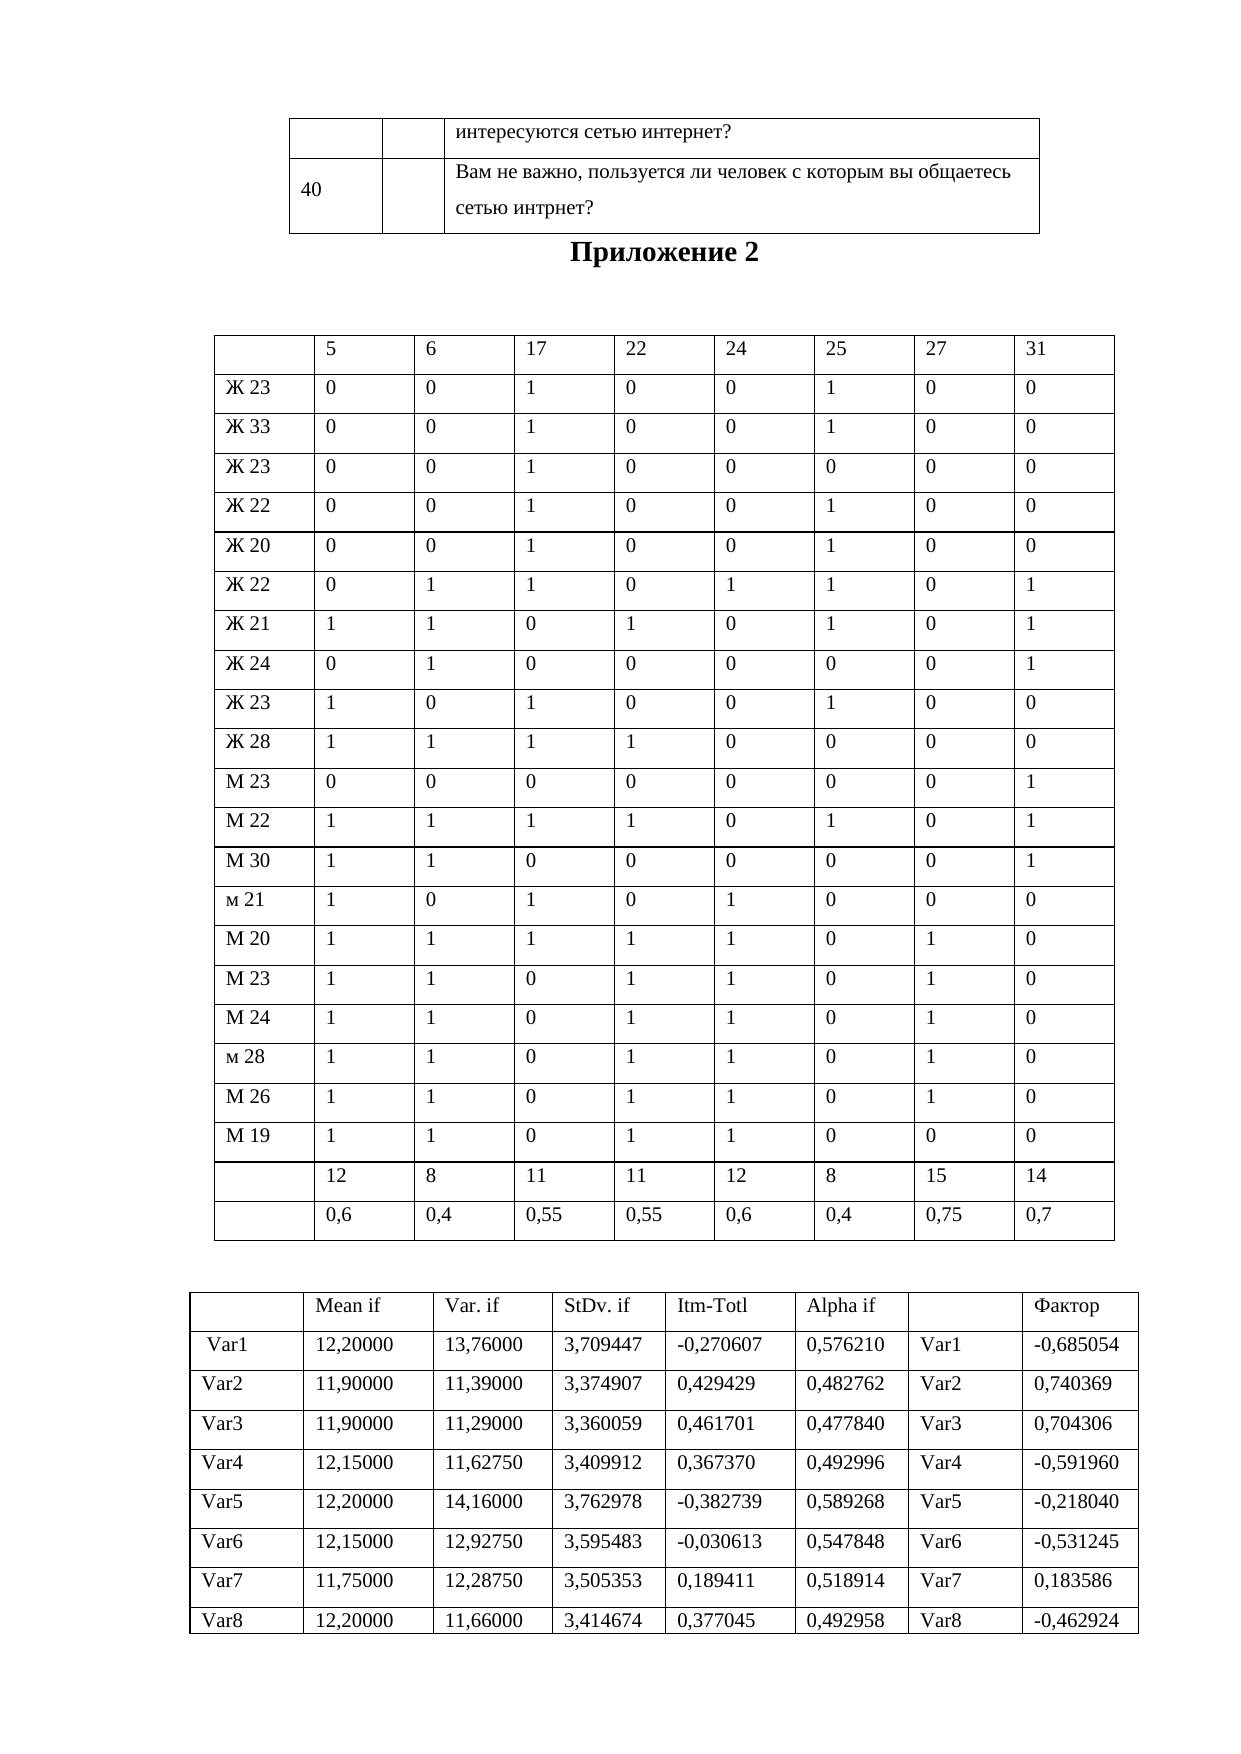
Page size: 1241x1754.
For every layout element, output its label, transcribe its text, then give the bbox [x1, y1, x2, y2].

text Приложение 2 [177, 234, 1152, 267]
table_cell Ж 22 [215, 572, 314, 610]
table_cell 0 [515, 1123, 614, 1161]
table_cell 1 [515, 690, 614, 728]
table_cell 0 [915, 729, 1014, 768]
table_cell 0 [615, 572, 714, 610]
table_header 27 [915, 336, 1014, 374]
table_cell 39 [290, 119, 382, 157]
table_cell 0 [915, 572, 1014, 610]
table_cell 11,66000 [434, 1608, 552, 1633]
table_cell Ж 21 [215, 611, 314, 649]
table_cell 0 [815, 1044, 914, 1083]
table_cell 0 [515, 769, 614, 807]
table_cell 0 [715, 690, 814, 728]
table_cell 0,740369 [1023, 1371, 1138, 1410]
table_cell 0,75 [915, 1202, 1014, 1240]
table_cell 0 [1015, 493, 1114, 531]
table_cell 0 [415, 414, 514, 453]
table_cell 0 [1015, 375, 1114, 413]
table_header [909, 1293, 1022, 1331]
table_cell Var3 [191, 1411, 303, 1449]
table_cell 1 [715, 887, 814, 925]
table_cell 11,62750 [434, 1450, 552, 1488]
table_cell 15 [915, 1163, 1014, 1201]
table_cell 11,90000 [304, 1411, 433, 1449]
table_cell [383, 159, 444, 233]
table_cell 1 [815, 533, 914, 571]
table_cell 1 [415, 848, 514, 886]
table_cell 0 [1015, 1084, 1114, 1122]
table_cell 1 [315, 729, 414, 768]
table_cell 1 [1015, 769, 1114, 807]
table_cell Var6 [191, 1529, 303, 1567]
table_cell Ж 23 [215, 690, 314, 728]
table_cell 8 [415, 1163, 514, 1201]
table_cell 0 [915, 1123, 1014, 1161]
table_cell 0,429429 [666, 1371, 795, 1410]
table_cell 0 [1015, 454, 1114, 492]
table_header Фактор [1023, 1293, 1138, 1331]
table_cell 0 [815, 1084, 914, 1122]
table_cell 0 [615, 454, 714, 492]
table_cell Ж 28 [215, 729, 314, 768]
table_cell 0 [715, 533, 814, 571]
table_cell 12 [315, 1163, 414, 1201]
table_cell 1 [415, 1005, 514, 1043]
table_cell 0 [1015, 729, 1114, 768]
table_cell 0 [515, 966, 614, 1004]
table_cell М 20 [215, 926, 314, 964]
table_cell Var8 [191, 1608, 303, 1633]
table_cell 0,367370 [666, 1450, 795, 1488]
table_cell 0 [715, 808, 814, 846]
table_cell 1 [315, 808, 414, 846]
table_cell 12,20000 [304, 1608, 433, 1633]
table_cell 1 [315, 926, 414, 964]
table_cell 3,414674 [553, 1608, 665, 1633]
table_cell 1 [715, 966, 814, 1004]
table_cell 1 [515, 375, 614, 413]
table_header Itm-Totl [666, 1293, 795, 1331]
table_cell 1 [615, 1084, 714, 1122]
table_cell 1 [715, 1005, 814, 1043]
table_cell 11,39000 [434, 1371, 552, 1410]
table_cell 1 [515, 454, 614, 492]
table_cell 0 [415, 887, 514, 925]
table_cell 0 [1015, 966, 1114, 1004]
table_cell 1 [815, 611, 914, 649]
table_cell 1 [315, 611, 414, 649]
table_cell -0,218040 [1023, 1490, 1138, 1528]
table_cell Var7 [909, 1568, 1022, 1607]
table_cell 1 [415, 1044, 514, 1083]
table_cell 1 [515, 887, 614, 925]
table_cell 1 [915, 1005, 1014, 1043]
table_cell 12,92750 [434, 1529, 552, 1567]
table_cell 0 [715, 454, 814, 492]
table_header Var. if [434, 1293, 552, 1331]
table_cell Var8 [909, 1608, 1022, 1633]
table_cell 0,482762 [796, 1371, 908, 1410]
table_cell 0 [1015, 1123, 1114, 1161]
table_cell 0,576210 [796, 1332, 908, 1370]
table_cell 0,547848 [796, 1529, 908, 1567]
table_cell 0 [315, 414, 414, 453]
table_cell 0 [515, 651, 614, 689]
table_cell Ж 24 [215, 651, 314, 689]
table_cell [383, 119, 444, 157]
table_cell 0 [915, 375, 1014, 413]
table_cell Var5 [909, 1490, 1022, 1528]
table_cell 0 [615, 375, 714, 413]
table_cell 1 [515, 533, 614, 571]
table_cell 1 [515, 414, 614, 453]
table_header 5 [315, 336, 414, 374]
table_cell Var4 [909, 1450, 1022, 1488]
table_cell 0 [1015, 926, 1114, 964]
table_cell -0,591960 [1023, 1450, 1138, 1488]
table_cell 0,492996 [796, 1450, 908, 1488]
table_cell м 21 [215, 887, 314, 925]
table_cell 0,55 [615, 1202, 714, 1240]
table_cell 14 [1015, 1163, 1114, 1201]
table_cell 1 [415, 966, 514, 1004]
table_cell 1 [315, 1044, 414, 1083]
table_cell 13,76000 [434, 1332, 552, 1370]
table_cell 0 [1015, 690, 1114, 728]
table_cell 1 [615, 1044, 714, 1083]
table_cell 0 [615, 887, 714, 925]
table_cell 0 [315, 454, 414, 492]
table_cell 1 [915, 1044, 1014, 1083]
table_cell 0,189411 [666, 1568, 795, 1607]
table_cell 1 [815, 493, 914, 531]
table_cell 8 [815, 1163, 914, 1201]
table_cell 1 [615, 1005, 714, 1043]
table_cell 40 [290, 159, 382, 233]
table_cell М 26 [215, 1084, 314, 1122]
table_cell -0,270607 [666, 1332, 795, 1370]
table_cell 0 [715, 769, 814, 807]
table_header 22 [615, 336, 714, 374]
table_cell 0,377045 [666, 1608, 795, 1633]
table_header Mean if [304, 1293, 433, 1331]
table_cell 0 [815, 769, 914, 807]
table_cell 0,704306 [1023, 1411, 1138, 1449]
table_cell 0 [615, 533, 714, 571]
table_cell 1 [1015, 848, 1114, 886]
table_cell 0 [815, 887, 914, 925]
table_cell 1 [315, 1123, 414, 1161]
table_cell 0 [415, 493, 514, 531]
table_cell Ж 23 [215, 454, 314, 492]
table_cell 0 [515, 611, 614, 649]
table_cell м 28 [215, 1044, 314, 1083]
table_cell 1 [315, 1005, 414, 1043]
table_cell 0 [315, 769, 414, 807]
table_cell 11,90000 [304, 1371, 433, 1410]
table_cell 1 [415, 1084, 514, 1122]
table_cell 1 [515, 493, 614, 531]
table_cell 0 [615, 848, 714, 886]
table_cell 1 [815, 414, 914, 453]
table_cell 0 [315, 375, 414, 413]
table_cell 0 [415, 375, 514, 413]
table_cell 12,15000 [304, 1450, 433, 1488]
table_cell 0,55 [515, 1202, 614, 1240]
table_cell 0 [915, 533, 1014, 571]
table_cell 1 [515, 572, 614, 610]
table_cell 0 [915, 769, 1014, 807]
table_cell [215, 1202, 314, 1240]
table_cell 0 [915, 454, 1014, 492]
table_cell 0 [515, 1044, 614, 1083]
table_cell 0 [1015, 414, 1114, 453]
table_header 6 [415, 336, 514, 374]
table_cell 1 [715, 1084, 814, 1122]
table_cell Ж 23 [215, 375, 314, 413]
table_cell 0 [915, 611, 1014, 649]
table_cell 0 [915, 651, 1014, 689]
table_cell 1 [815, 572, 914, 610]
table_cell 1 [1015, 572, 1114, 610]
table_cell 1 [415, 729, 514, 768]
table_cell 0 [615, 651, 714, 689]
table_cell 1 [315, 848, 414, 886]
table_header 25 [815, 336, 914, 374]
table_cell 1 [615, 966, 714, 1004]
table_cell Var4 [191, 1450, 303, 1488]
table_header StDv. if [553, 1293, 665, 1331]
table_cell 1 [415, 926, 514, 964]
table_cell 1 [1015, 651, 1114, 689]
table_cell 0 [615, 690, 714, 728]
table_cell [445, 119, 1039, 157]
table_cell 0 [1015, 533, 1114, 571]
table_cell 3,374907 [553, 1371, 665, 1410]
table_cell 0 [715, 414, 814, 453]
table_cell 0 [315, 572, 414, 610]
table_cell 1 [315, 690, 414, 728]
table_cell 1 [815, 375, 914, 413]
table_cell Var2 [909, 1371, 1022, 1410]
table_cell 0 [915, 493, 1014, 531]
table_cell 0 [815, 848, 914, 886]
table_cell 1 [315, 966, 414, 1004]
table_header [215, 336, 314, 374]
table_cell 0 [315, 493, 414, 531]
table_cell 0,4 [815, 1202, 914, 1240]
table_cell 0 [915, 690, 1014, 728]
table_cell 0 [715, 611, 814, 649]
table_cell 0,7 [1015, 1202, 1114, 1240]
table_cell 1 [515, 808, 614, 846]
table_cell 3,505353 [553, 1568, 665, 1607]
table_cell 0 [815, 1123, 914, 1161]
table_cell 1 [915, 1084, 1014, 1122]
table_cell 0 [515, 848, 614, 886]
table_cell -0,462924 [1023, 1608, 1138, 1633]
table_cell 1 [815, 690, 914, 728]
table_cell Var3 [909, 1411, 1022, 1449]
table_cell Ж 33 [215, 414, 314, 453]
table_cell 0 [815, 926, 914, 964]
table_cell 0 [615, 414, 714, 453]
table_cell 0,477840 [796, 1411, 908, 1449]
table_cell 0,589268 [796, 1490, 908, 1528]
table_cell 0 [415, 454, 514, 492]
table_cell 0 [715, 651, 814, 689]
table_cell 3,762978 [553, 1490, 665, 1528]
table_cell 0 [515, 1084, 614, 1122]
table_cell 1 [315, 887, 414, 925]
table_cell 0 [1015, 887, 1114, 925]
table_cell 14,16000 [434, 1490, 552, 1528]
table_cell -0,030613 [666, 1529, 795, 1567]
table_cell 12,20000 [304, 1490, 433, 1528]
table_cell -0,685054 [1023, 1332, 1138, 1370]
table_cell 1 [515, 729, 614, 768]
table_cell 1 [515, 926, 614, 964]
table_cell 1 [415, 651, 514, 689]
table_cell 1 [415, 611, 514, 649]
table_cell 0 [915, 887, 1014, 925]
table_cell М 19 [215, 1123, 314, 1161]
table_cell 12,20000 [304, 1332, 433, 1370]
table_cell 1 [615, 611, 714, 649]
table_cell 0,518914 [796, 1568, 908, 1607]
table_cell 12,15000 [304, 1529, 433, 1567]
table_cell 1 [615, 926, 714, 964]
table_cell 1 [615, 808, 714, 846]
table_cell 0 [515, 1005, 614, 1043]
table_cell 0 [315, 533, 414, 571]
table_cell 0,6 [715, 1202, 814, 1240]
table_cell М 30 [215, 848, 314, 886]
table_cell Ж 22 [215, 493, 314, 531]
table_cell 12 [715, 1163, 814, 1201]
table_cell 11 [515, 1163, 614, 1201]
table_cell 0,6 [315, 1202, 414, 1240]
table_cell 0 [415, 690, 514, 728]
table_cell 0 [315, 651, 414, 689]
table_cell 0,492958 [796, 1608, 908, 1633]
table_cell М 23 [215, 966, 314, 1004]
table_cell М 22 [215, 808, 314, 846]
table_cell 0 [815, 729, 914, 768]
table_cell 1 [315, 1084, 414, 1122]
table_cell 0,4 [415, 1202, 514, 1240]
table_cell 1 [615, 729, 714, 768]
table_cell Var6 [909, 1529, 1022, 1567]
table_cell 0 [615, 769, 714, 807]
table_cell 0 [815, 651, 914, 689]
table_cell 0 [815, 966, 914, 1004]
table_cell 1 [915, 966, 1014, 1004]
table_cell 0 [1015, 1005, 1114, 1043]
table_cell 0 [415, 533, 514, 571]
table_cell М 23 [215, 769, 314, 807]
table_cell 1 [415, 1123, 514, 1161]
table_cell 3,409912 [553, 1450, 665, 1488]
table_cell 1 [715, 926, 814, 964]
table_cell 1 [815, 808, 914, 846]
table_cell 12,28750 [434, 1568, 552, 1607]
table_cell 1 [715, 1123, 814, 1161]
table_cell 0 [715, 493, 814, 531]
table_cell 0 [415, 769, 514, 807]
table_header 31 [1015, 336, 1114, 374]
table_cell 0 [615, 493, 714, 531]
table_cell Var1 [909, 1332, 1022, 1370]
table_cell 3,360059 [553, 1411, 665, 1449]
table_cell 0,461701 [666, 1411, 795, 1449]
table_cell Var1 [191, 1332, 303, 1370]
table_cell 1 [415, 572, 514, 610]
table_cell Ж 20 [215, 533, 314, 571]
table_cell 0 [715, 848, 814, 886]
table_header 17 [515, 336, 614, 374]
table_cell 1 [915, 926, 1014, 964]
table_cell 0 [915, 808, 1014, 846]
table_cell 0 [715, 375, 814, 413]
table_cell 11,29000 [434, 1411, 552, 1449]
table_cell 11,75000 [304, 1568, 433, 1607]
table_cell Var7 [191, 1568, 303, 1607]
table_cell 3,709447 [553, 1332, 665, 1370]
table_cell 0 [815, 454, 914, 492]
table_cell Вам не важно, пользуется ли человек с которым вы общаетесь сетью интрнет? [445, 159, 1039, 233]
table_cell 1 [1015, 808, 1114, 846]
table_header Alpha if [796, 1293, 908, 1331]
table_cell 1 [615, 1123, 714, 1161]
table_cell -0,531245 [1023, 1529, 1138, 1567]
table_cell 0 [1015, 1044, 1114, 1083]
table_cell 0 [915, 848, 1014, 886]
table_cell [215, 1163, 314, 1201]
table_cell М 24 [215, 1005, 314, 1043]
table_header 24 [715, 336, 814, 374]
table_cell 1 [1015, 611, 1114, 649]
table_cell 0 [915, 414, 1014, 453]
table_cell 1 [715, 572, 814, 610]
table_cell 1 [415, 808, 514, 846]
table_cell 1 [715, 1044, 814, 1083]
table_cell Var5 [191, 1490, 303, 1528]
table_cell 0 [715, 729, 814, 768]
table_cell Var2 [191, 1371, 303, 1410]
table_header [191, 1293, 303, 1331]
table_cell 11 [615, 1163, 714, 1201]
table_cell 0,183586 [1023, 1568, 1138, 1607]
table_cell -0,382739 [666, 1490, 795, 1528]
table_cell 3,595483 [553, 1529, 665, 1567]
table_cell 0 [815, 1005, 914, 1043]
